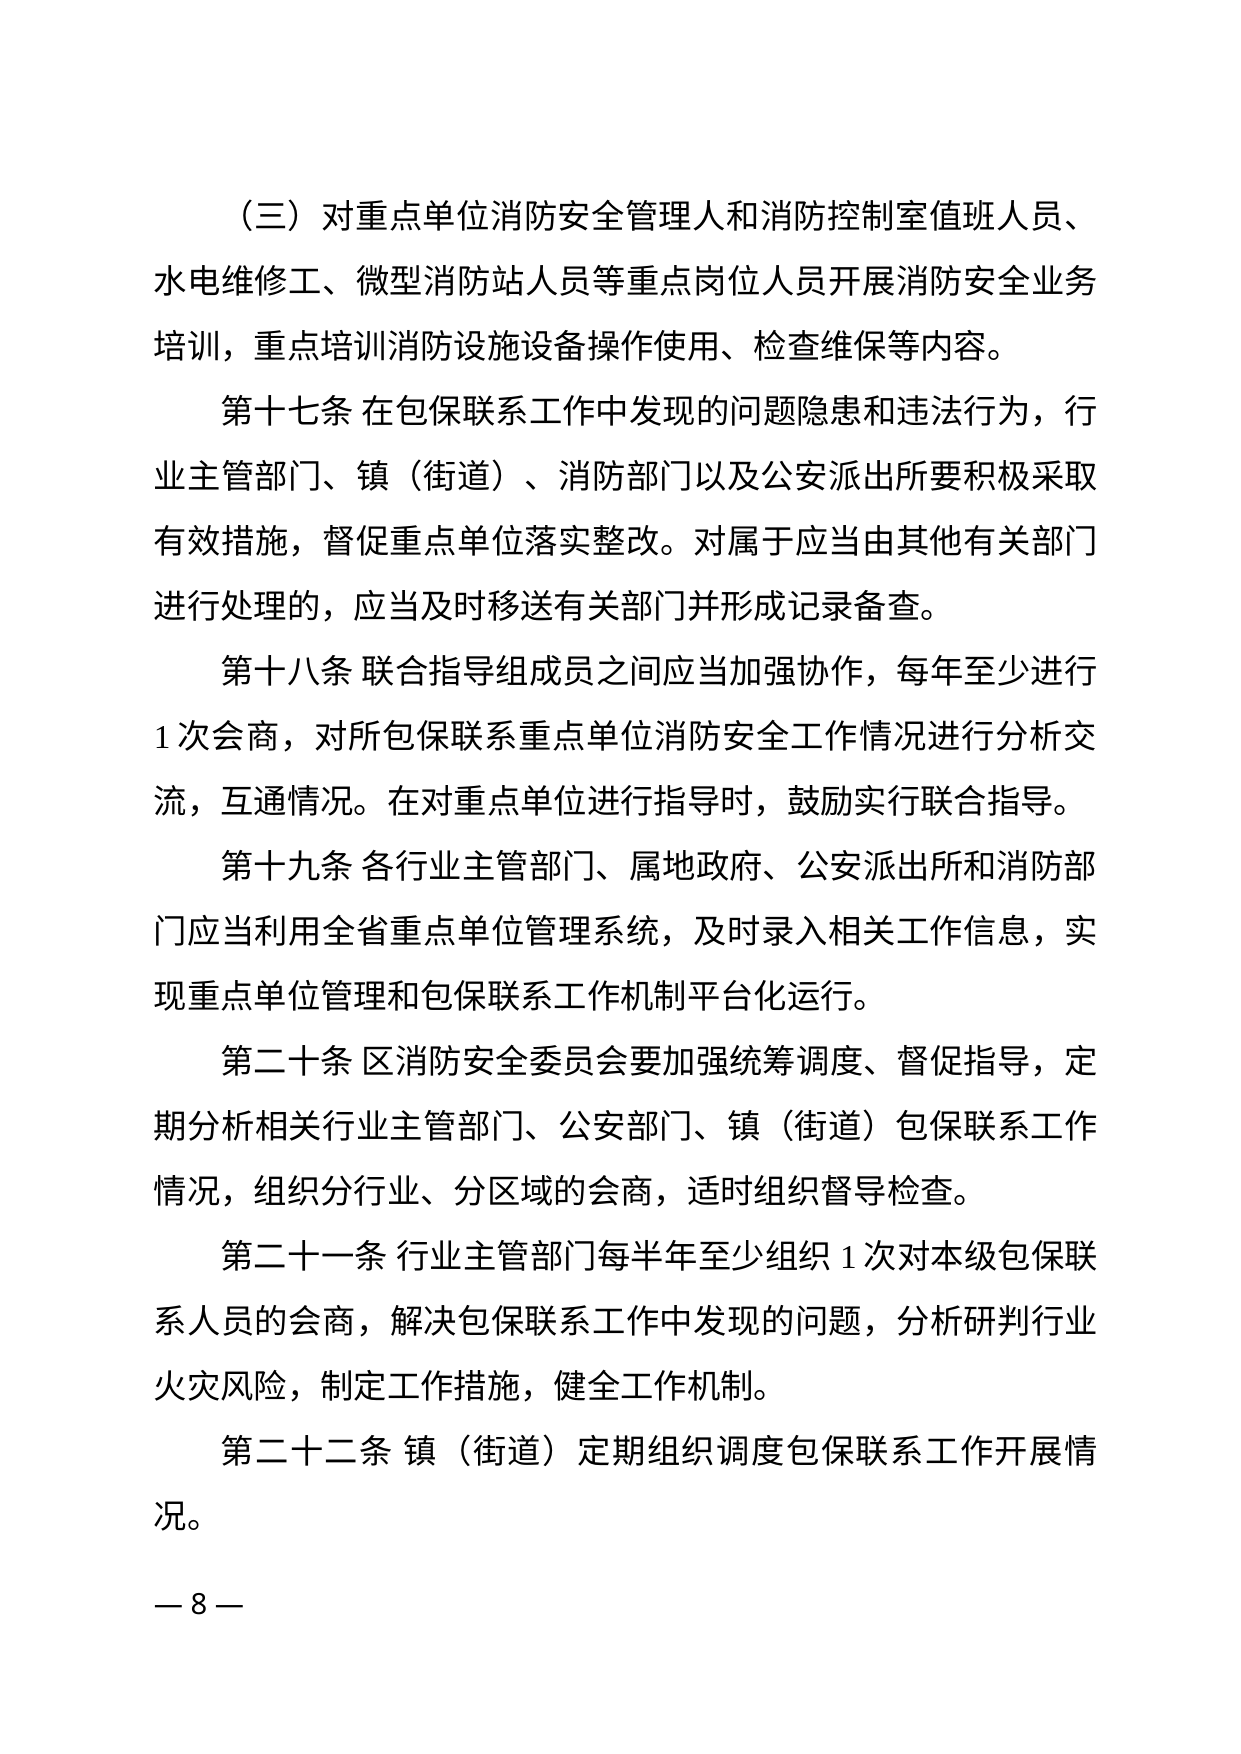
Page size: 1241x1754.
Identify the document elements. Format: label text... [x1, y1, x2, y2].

list 第十八条 联合指导组成员之间应当加强协作，每年至少进行1次会商，对所包保联系重点单位消防安全工作情况进行分析交流，互通情况。在对重点单位进行指导时，鼓励实行联合指导。 [153, 637, 1098, 832]
list 第二十二条 镇（街道）定期组织调度包保联系工作开展情况。 [153, 1417, 1098, 1547]
list 第十九条 各行业主管部门、属地政府、公安派出所和消防部门应当利用全省重点单位管理系统，及时录入相关工作信息，实现重点单位管理和包保联系工作机制平台化运行。 [153, 832, 1098, 1027]
list （三）对重点单位消防安全管理人和消防控制室值班人员、水电维修工、微型消防站人员等重点岗位人员开展消防安全业务培训，重点培训消防设施设备操作使用、检查维保等内容。 [153, 182, 1098, 377]
list 第二十一条 行业主管部门每半年至少组织1次对本级包保联系人员的会商，解决包保联系工作中发现的问题，分析研判行业火灾风险，制定工作措施，健全工作机制。 [153, 1222, 1098, 1417]
list 第十七条 在包保联系工作中发现的问题隐患和违法行为，行业主管部门、镇（街道）、消防部门以及公安派出所要积极采取有效措施，督促重点单位落实整改。对属于应当由其他有关部门进行处理的，应当及时移送有关部门并形成记录备查。 [153, 377, 1098, 637]
list 第二十条 区消防安全委员会要加强统筹调度、督促指导，定期分析相关行业主管部门、公安部门、镇（街道）包保联系工作情况，组织分行业、分区域的会商，适时组织督导检查。 [153, 1027, 1098, 1222]
